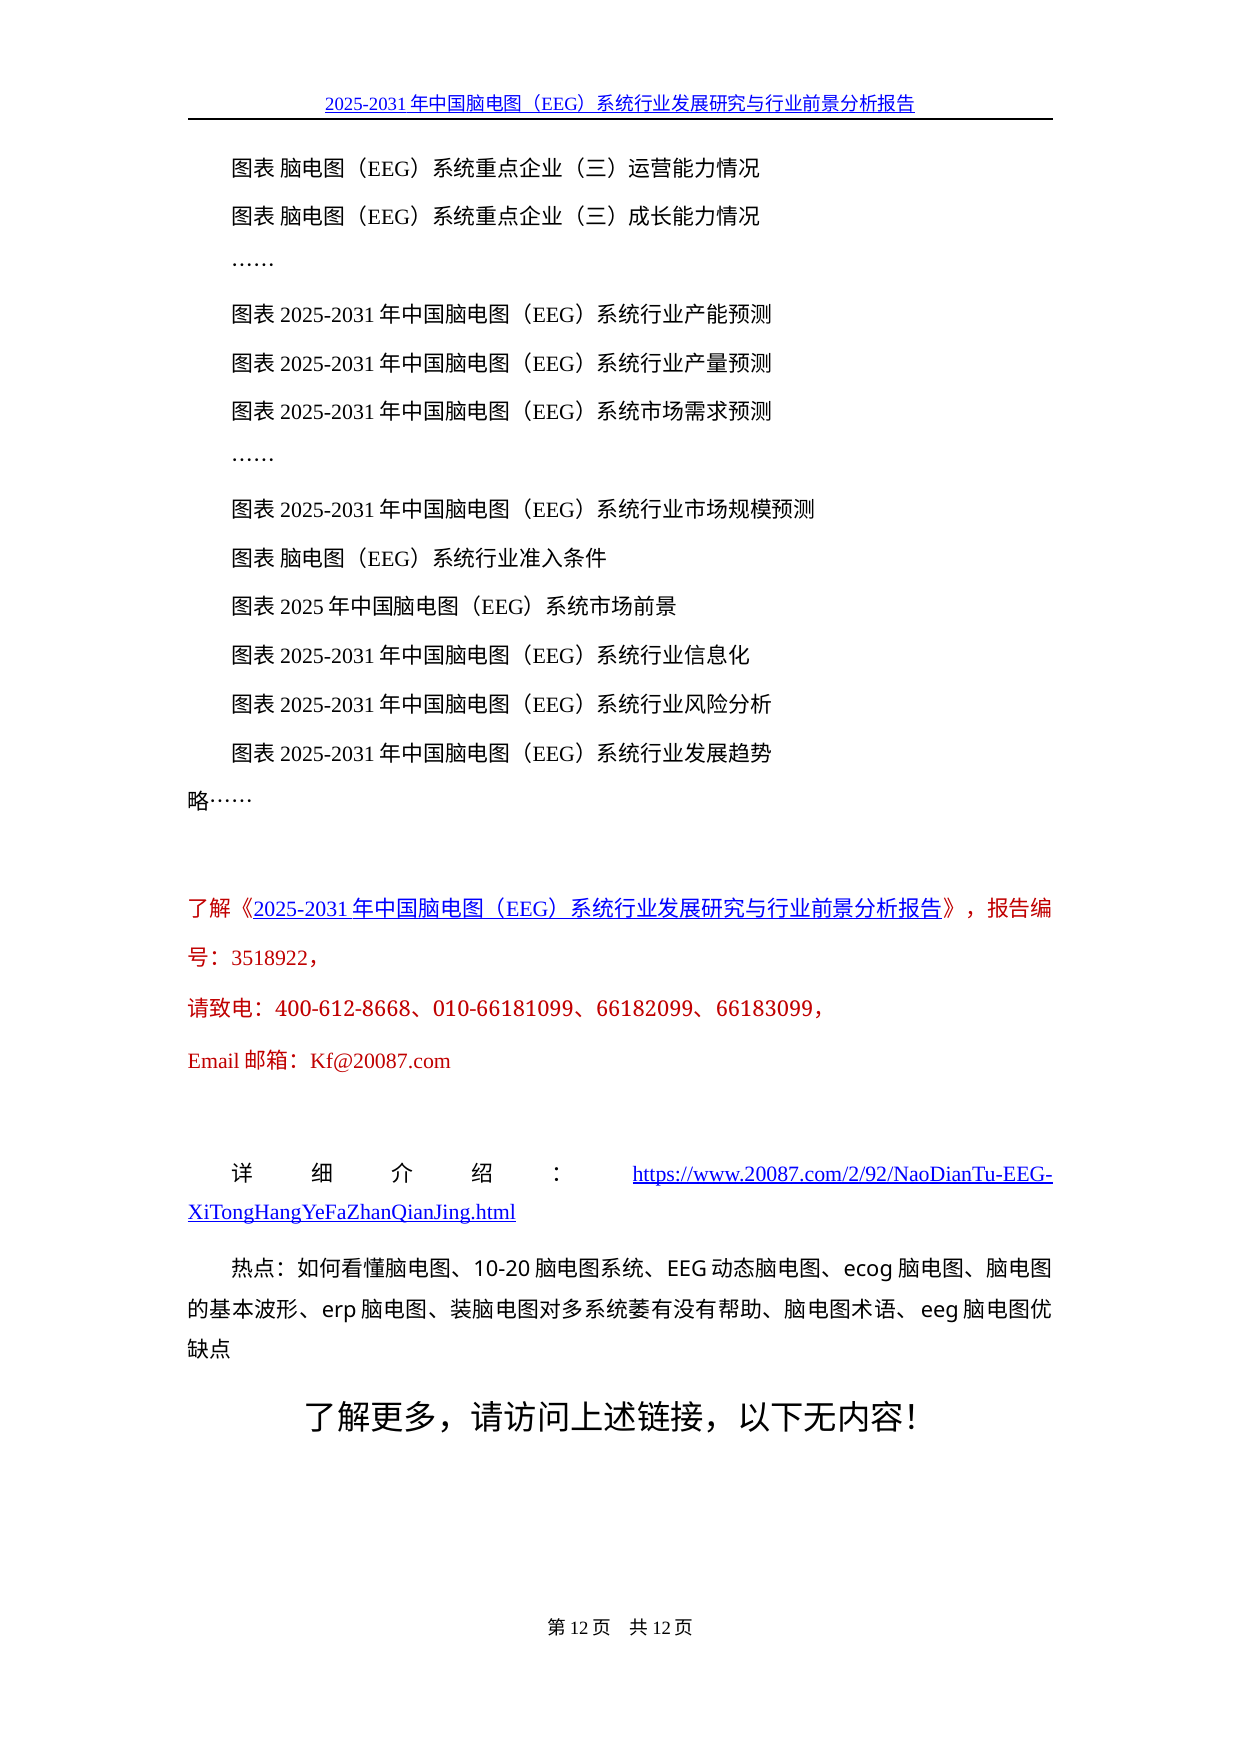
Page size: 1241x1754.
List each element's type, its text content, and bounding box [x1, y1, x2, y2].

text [187, 150, 1053, 816]
title 了解更多，请访问上述链接，以下无内容！ [187, 1382, 1053, 1447]
text 热点：如何看懂脑电图、10-20脑电图系统、EEG动态脑电图、ecog 脑电图、脑电图的基本波形、erp脑电图、装脑电图对多系统萎有没有帮助、脑电图术语、eeg脑电图优缺点 [187, 1251, 1053, 1364]
text 详细介绍：https://www.20087.com/2/92/NaoDianTu-EEG-XiTongHangYeFaZhanQianJing.html [187, 1155, 1053, 1228]
text 了解《2025-2031年中国脑电图（EEG）系统行业发展研究与行业前景分析报告》，报告编号：3518922， [187, 890, 1053, 972]
text Email邮箱：Kf@20087.com [187, 1042, 1053, 1075]
text 请致电：400-612-8668、010-66181099、66182099、66183099， [187, 991, 1053, 1023]
